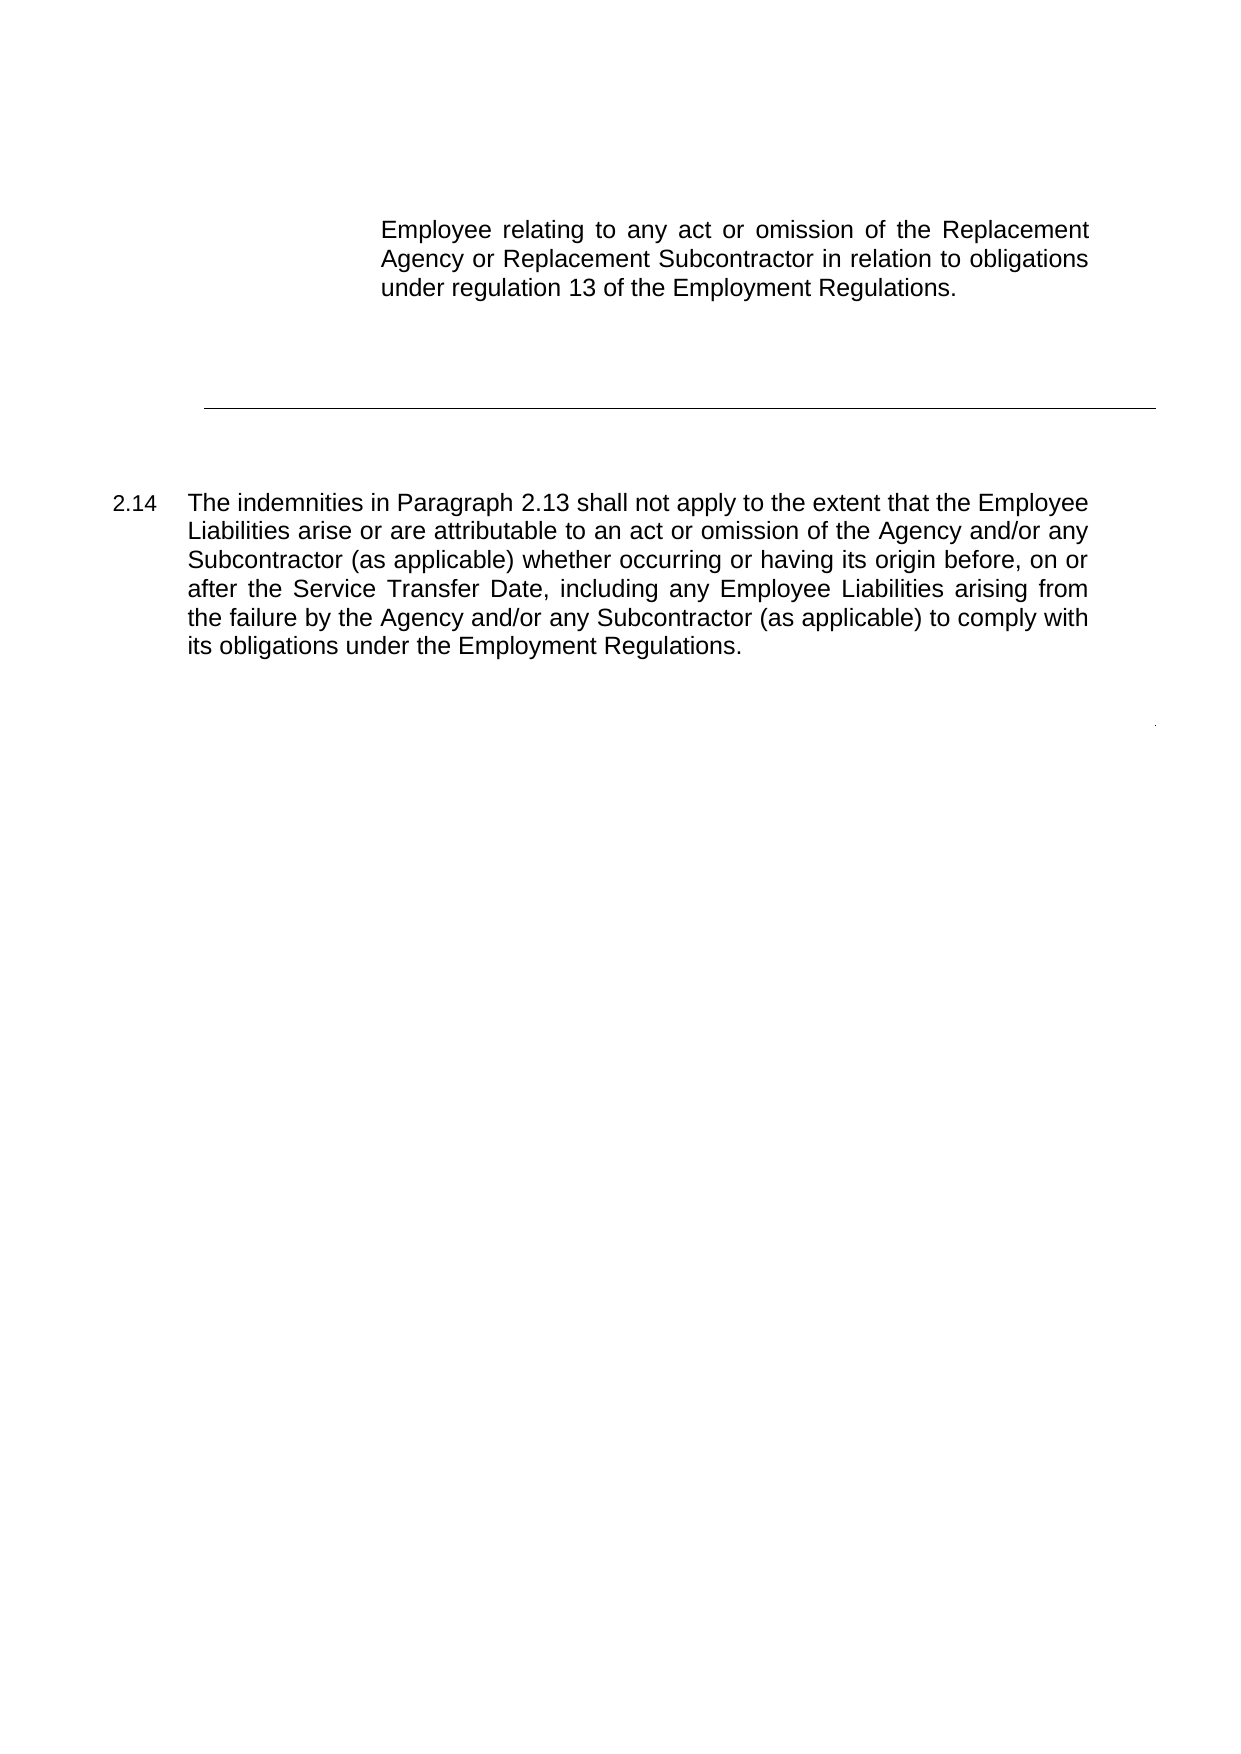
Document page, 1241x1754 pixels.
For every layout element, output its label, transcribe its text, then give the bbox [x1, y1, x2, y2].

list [204, 151, 1155, 301]
list The indemnities in Paragraph 2.13 shall not apply to the extent that the Employee Liabilities arise or are attributable to an act or omission of the Agency and/or any Subcontractor (as applicable) whether occurring or having its origin before, on or after the Service Transfer Date, including any Employee Liabilities arising from the failure by the Agency and/or any Subcontractor (as applicable) to comply with its obligations under the Employment Regulations. [48, 424, 1155, 725]
